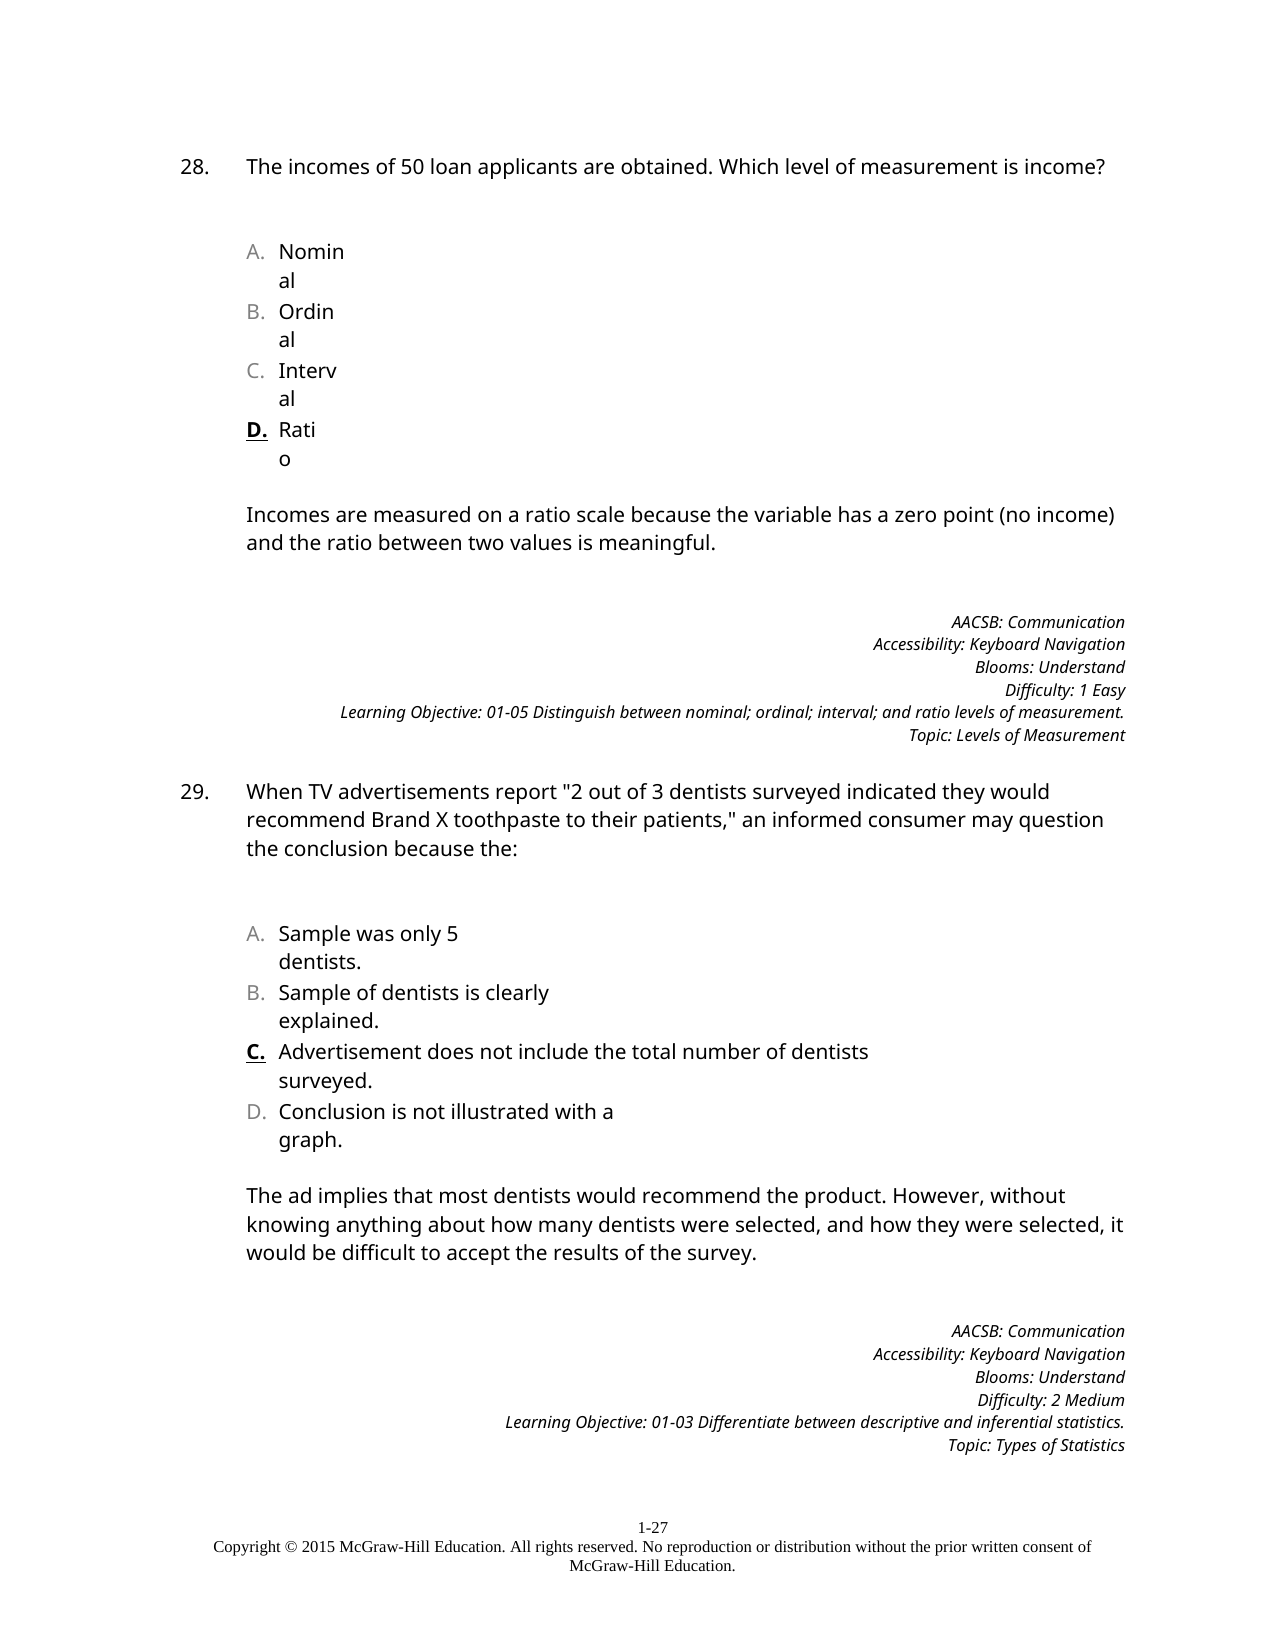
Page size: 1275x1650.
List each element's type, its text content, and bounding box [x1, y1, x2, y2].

table_header AACSB: Communication Accessibility: Keyboard Navigation Blooms: Understand Difficulty: 2 Medium Learning Objective: 01-03 Differentiate between descriptive and inferential statistics. Topic: Types of Statistics [180, 1320, 1125, 1484]
table_header The incomes of 50 loan applicants are obtained. Which level of measurement is income? Incomes are measured on a ratio scale because the variable has a zero point (no income) and the ratio between two values is meaningful. [246, 153, 1125, 585]
table_header 28. [180, 153, 246, 585]
table_header 29. [180, 777, 246, 1294]
table_header AACSB: Communication Accessibility: Keyboard Navigation Blooms: Understand Difficulty: 1 Easy Learning Objective: 01-05 Distinguish between nominal; ordinal; interval; and ratio levels of measurement. Topic: Levels of Measurement [180, 610, 1125, 774]
table_header When TV advertisements report "2 out of 3 dentists surveyed indicated they would recommend Brand X toothpaste to their patients," an informed consumer may question the conclusion because the: The ad implies that most dentists would recommend the product. However, without knowing anything about how many dentists were selected, and how they were selected, it would be difficult to accept the results of the survey. [246, 777, 1125, 1294]
